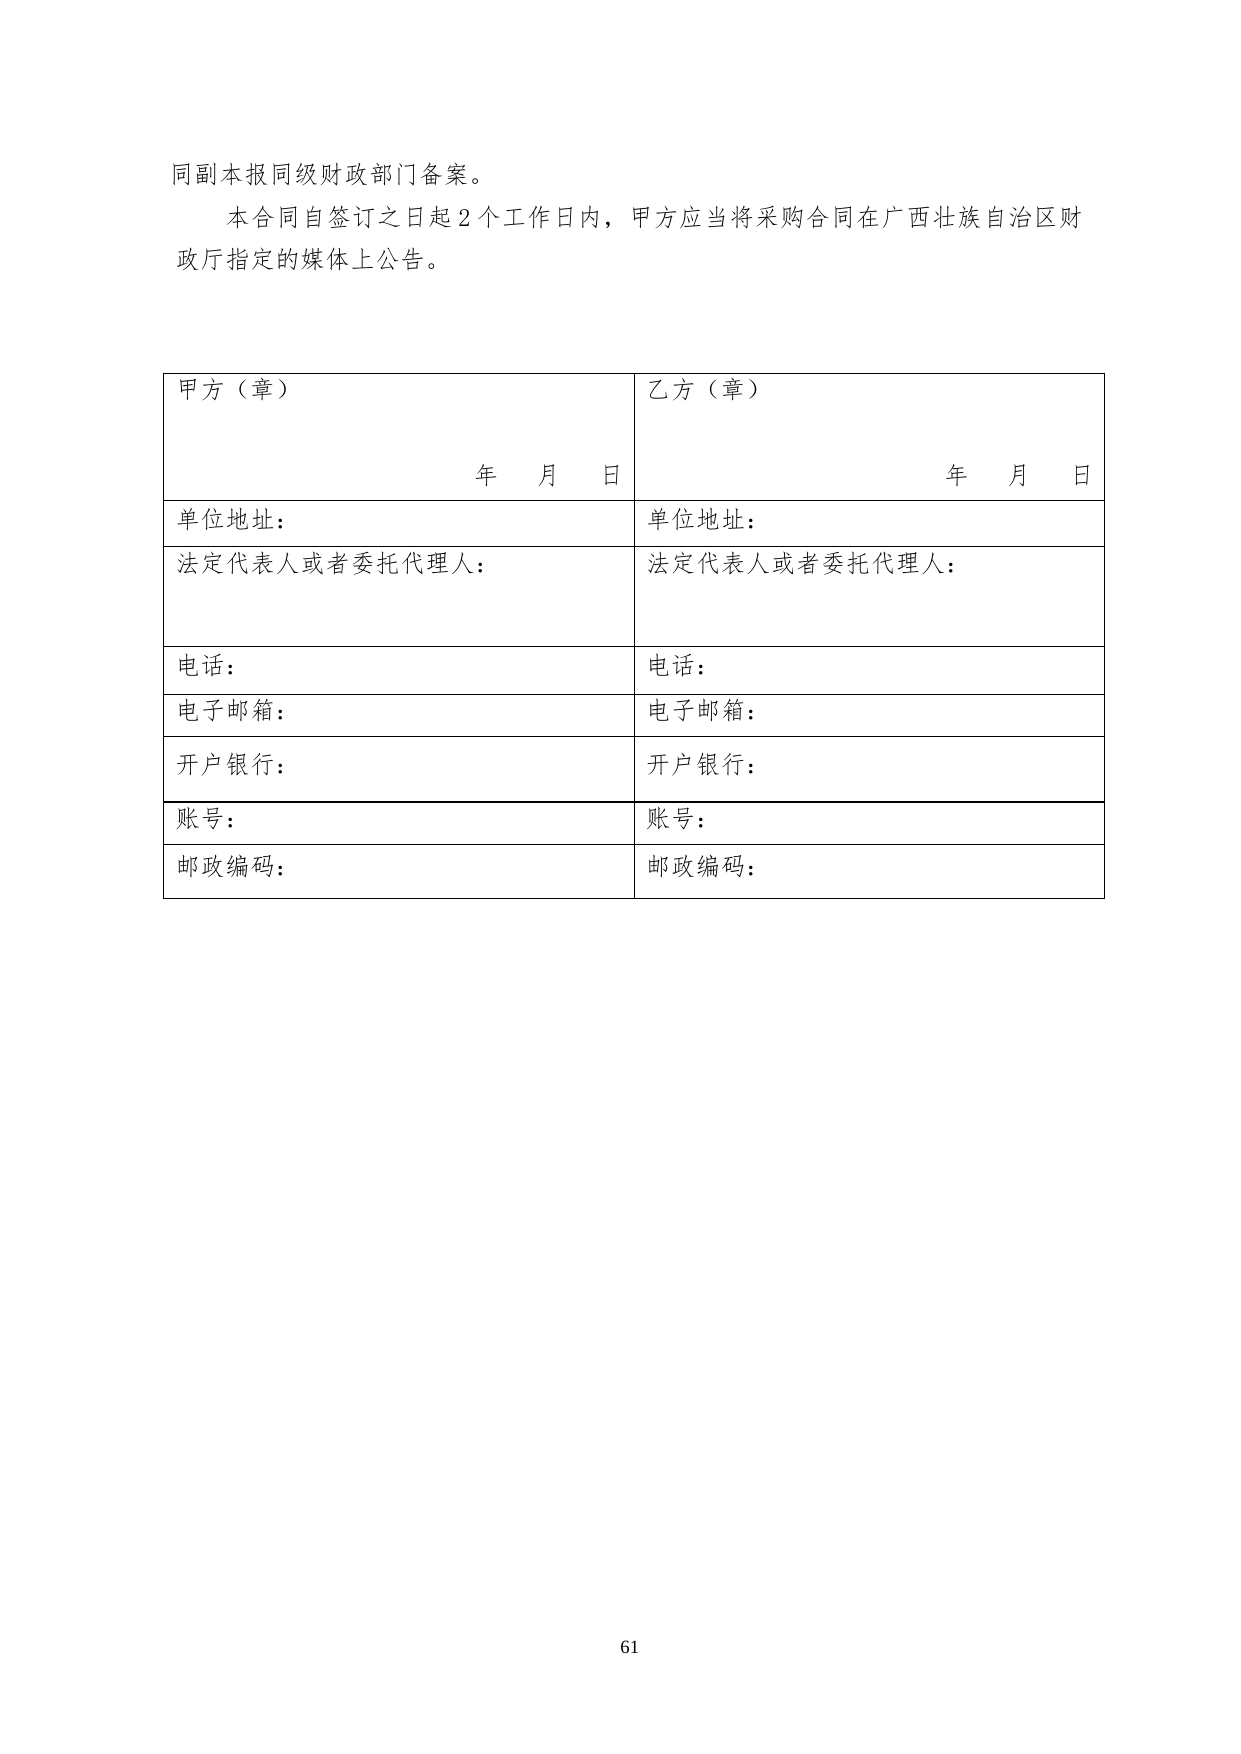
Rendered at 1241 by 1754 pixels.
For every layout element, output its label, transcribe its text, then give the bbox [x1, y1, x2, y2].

table_header 甲方（章） 年 月 日 [164, 374, 634, 500]
table_cell 法定代表人或者委托代理人： [164, 547, 634, 646]
table_cell 法定代表人或者委托代理人： [635, 547, 1104, 646]
table_cell 电子邮箱： [635, 695, 1104, 736]
table_cell 单位地址： [635, 501, 1104, 546]
table_cell 单位地址： [164, 501, 634, 546]
table_header 乙方（章） 年 月 日 [635, 374, 1104, 500]
table_cell 开户银行： [635, 737, 1104, 801]
table_cell 账号： [635, 803, 1104, 843]
text 本合同自签订之日起2个工作日内，甲方应当将采购合同在广西壮族自治区财政厅指定的媒体上公告。 [175, 201, 1084, 272]
table_cell 电话： [635, 647, 1104, 693]
table_cell 电子邮箱： [164, 695, 634, 736]
table_cell 邮政编码： [635, 845, 1104, 897]
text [169, 158, 1084, 187]
table_cell 账号： [164, 803, 634, 843]
table_cell 邮政编码： [164, 845, 634, 897]
table_cell 开户银行： [164, 737, 634, 801]
table_cell 电话： [164, 647, 634, 693]
